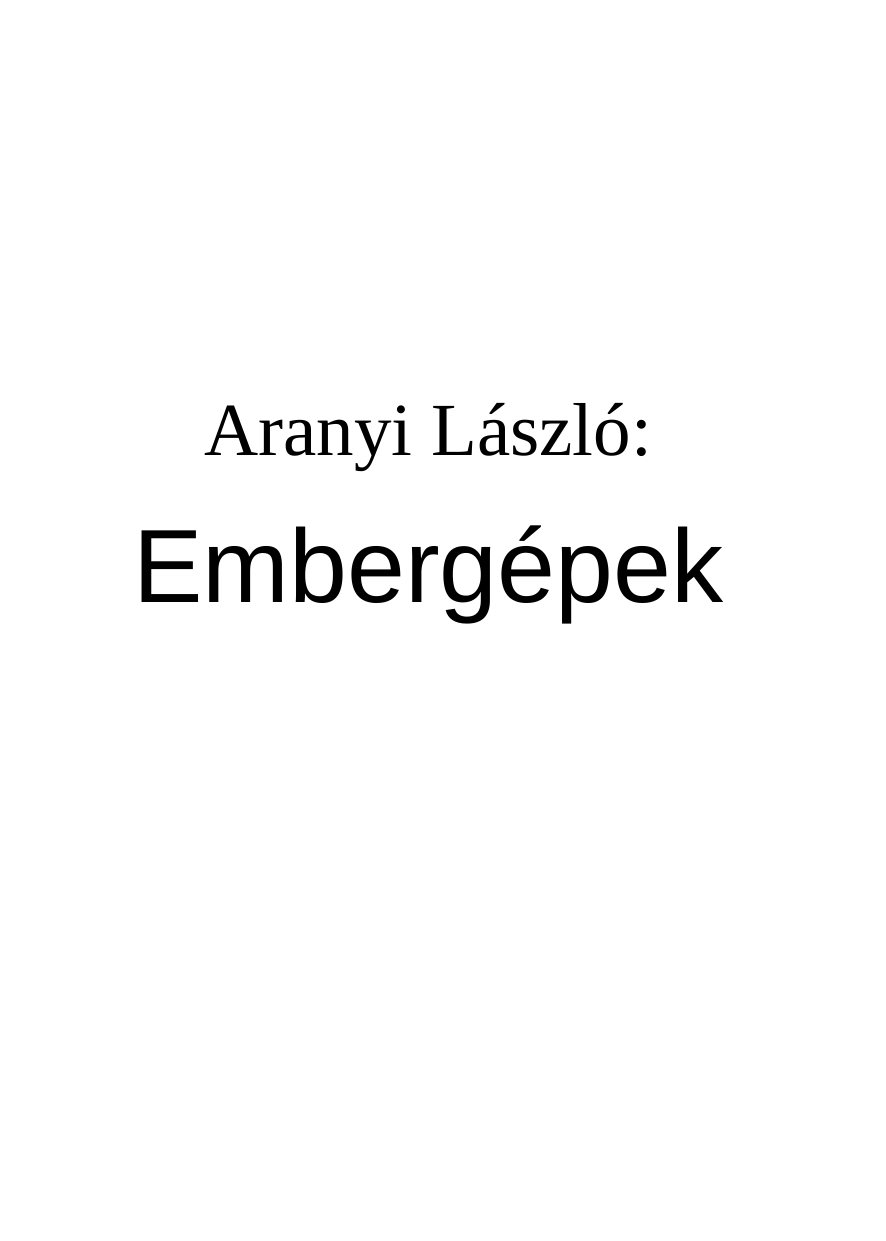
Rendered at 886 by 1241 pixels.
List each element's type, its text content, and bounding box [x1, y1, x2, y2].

text Embergépek [118, 504, 738, 624]
text Aranyi László: [118, 385, 738, 471]
